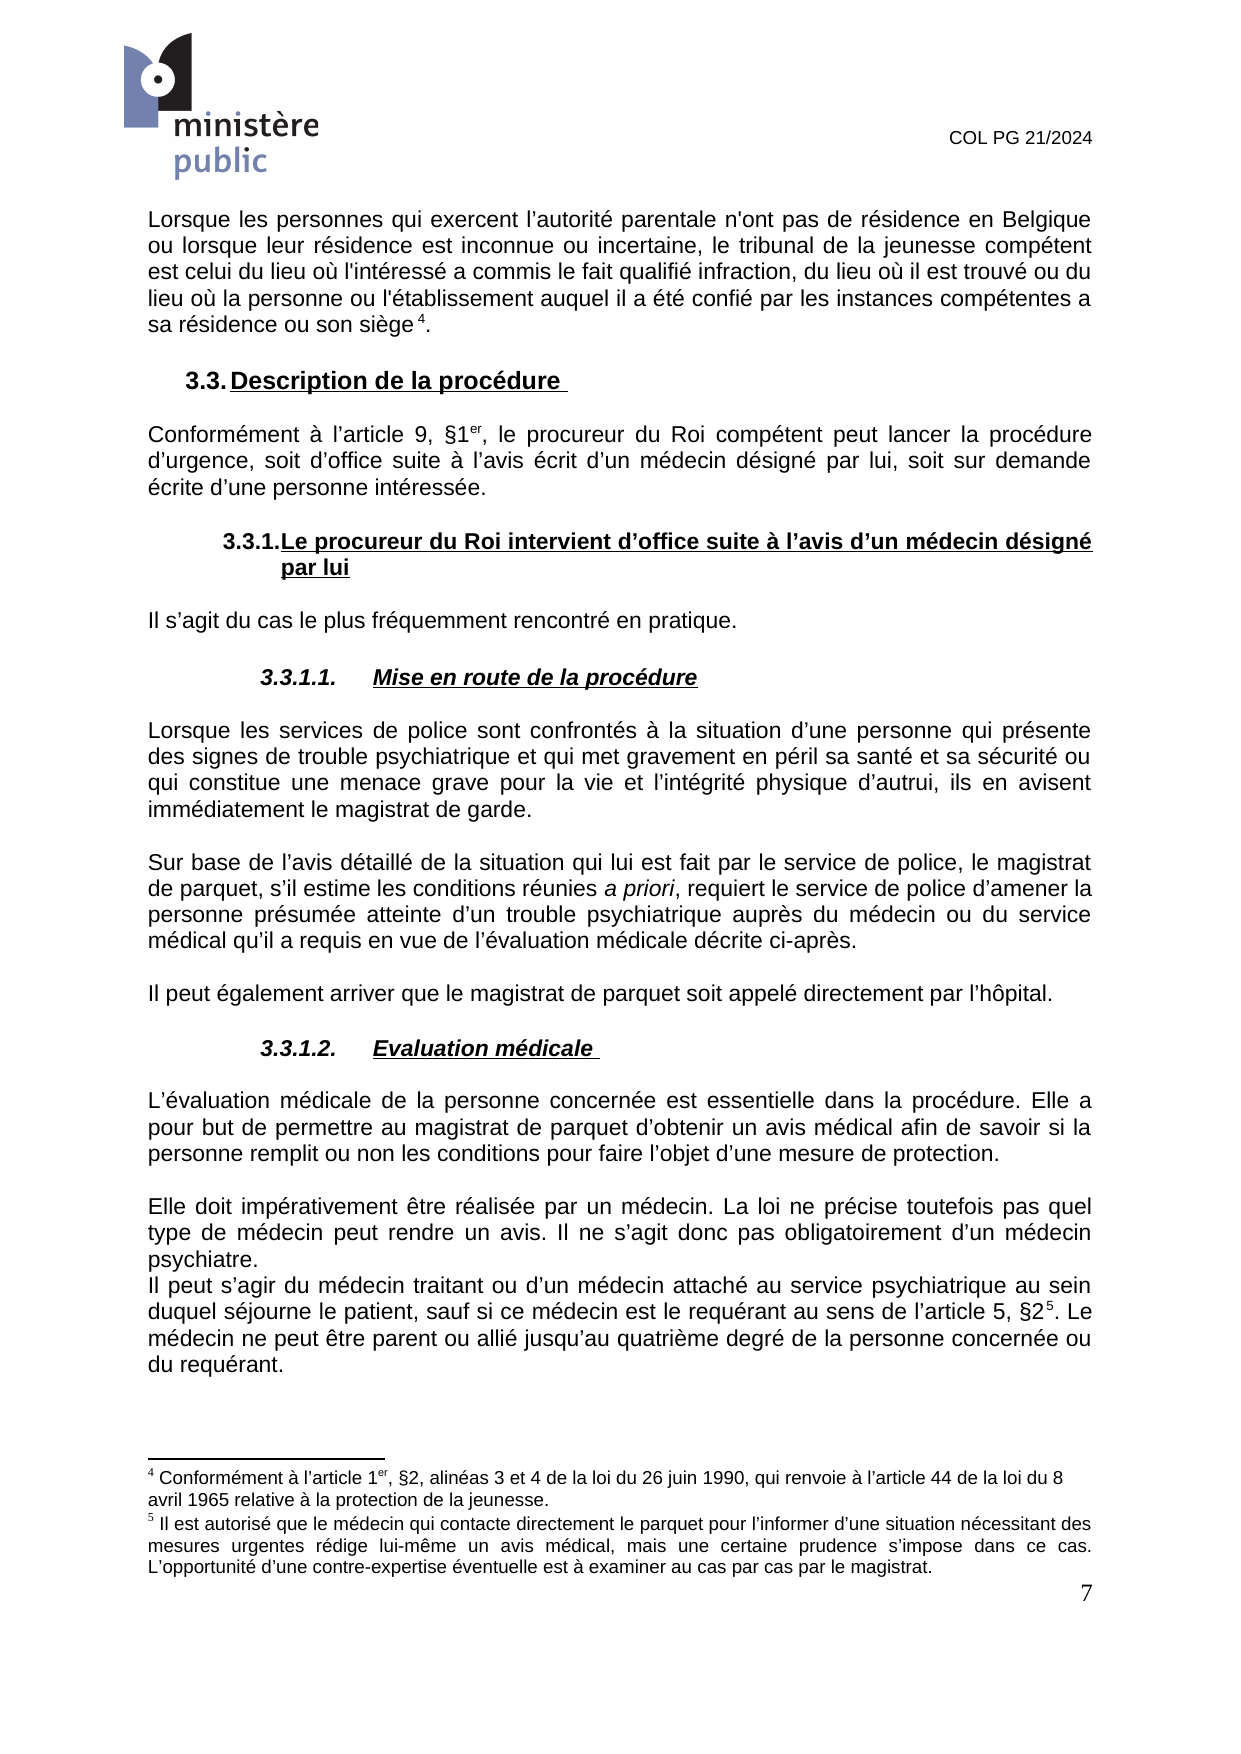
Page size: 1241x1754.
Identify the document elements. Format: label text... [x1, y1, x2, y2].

text Sur base de l’avis détaillé de la situation qui lui est fait par le service de police, le magistrat de parquet, s’il estime les conditions réunies a priori, requiert le service de police d’amener la personne présumée atteinte d’un trouble psychiatrique auprès du médecin ou du service médical qu’il a requis en vue de l’évaluation médicale décrite ci-après. [148, 848, 1092, 954]
subtitle Mise en route de la procédure [260, 664, 1092, 690]
subtitle Description de la procédure [185, 366, 1092, 394]
text Elle doit impérativement être réalisée par un médecin. La loi ne précise toutefois pas quel type de médecin peut rendre un avis. Il ne s’agit donc pas obligatoirement d’un médecin psychiatre. [148, 1193, 1092, 1272]
text Conformément à l’article 9, §1er, le procureur du Roi compétent peut lancer la procédure d’urgence, soit d’office suite à l’avis écrit d’un médecin désigné par lui, soit sur demande écrite d’une personne intéressée. [148, 421, 1092, 500]
text Il s’agit du cas le plus fréquemment rencontré en pratique. [148, 607, 1092, 633]
text Il peut s’agir du médecin traitant ou d’un médecin attaché au service psychiatrique au sein duquel séjourne le patient, sauf si ce médecin est le requérant au sens de l’article 5, §2. Le médecin ne peut être parent ou allié jusqu’au quatrième degré de la personne concernée ou du requérant. [148, 1272, 1092, 1377]
picture [124, 33, 319, 180]
text Lorsque les services de police sont confrontés à la situation d’une personne qui présente des signes de trouble psychiatrique et qui met gravement en péril sa santé et sa sécurité ou qui constitue une menace grave pour la vie et l’intégrité physique d’autrui, ils en avisent immédiatement le magistrat de garde. [148, 717, 1092, 822]
text L’évaluation médicale de la personne concernée est essentielle dans la procédure. Elle a pour but de permettre au magistrat de parquet d’obtenir un avis médical afin de savoir si la personne remplit ou non les conditions pour faire l’objet d’une mesure de protection. [148, 1087, 1092, 1167]
text Il peut également arriver que le magistrat de parquet soit appelé directement par l’hôpital. [148, 980, 1092, 1007]
subtitle Evaluation médicale [260, 1035, 1092, 1061]
subtitle Le procureur du Roi intervient d’office suite à l’avis d’un médecin désigné par lui [223, 528, 1092, 581]
